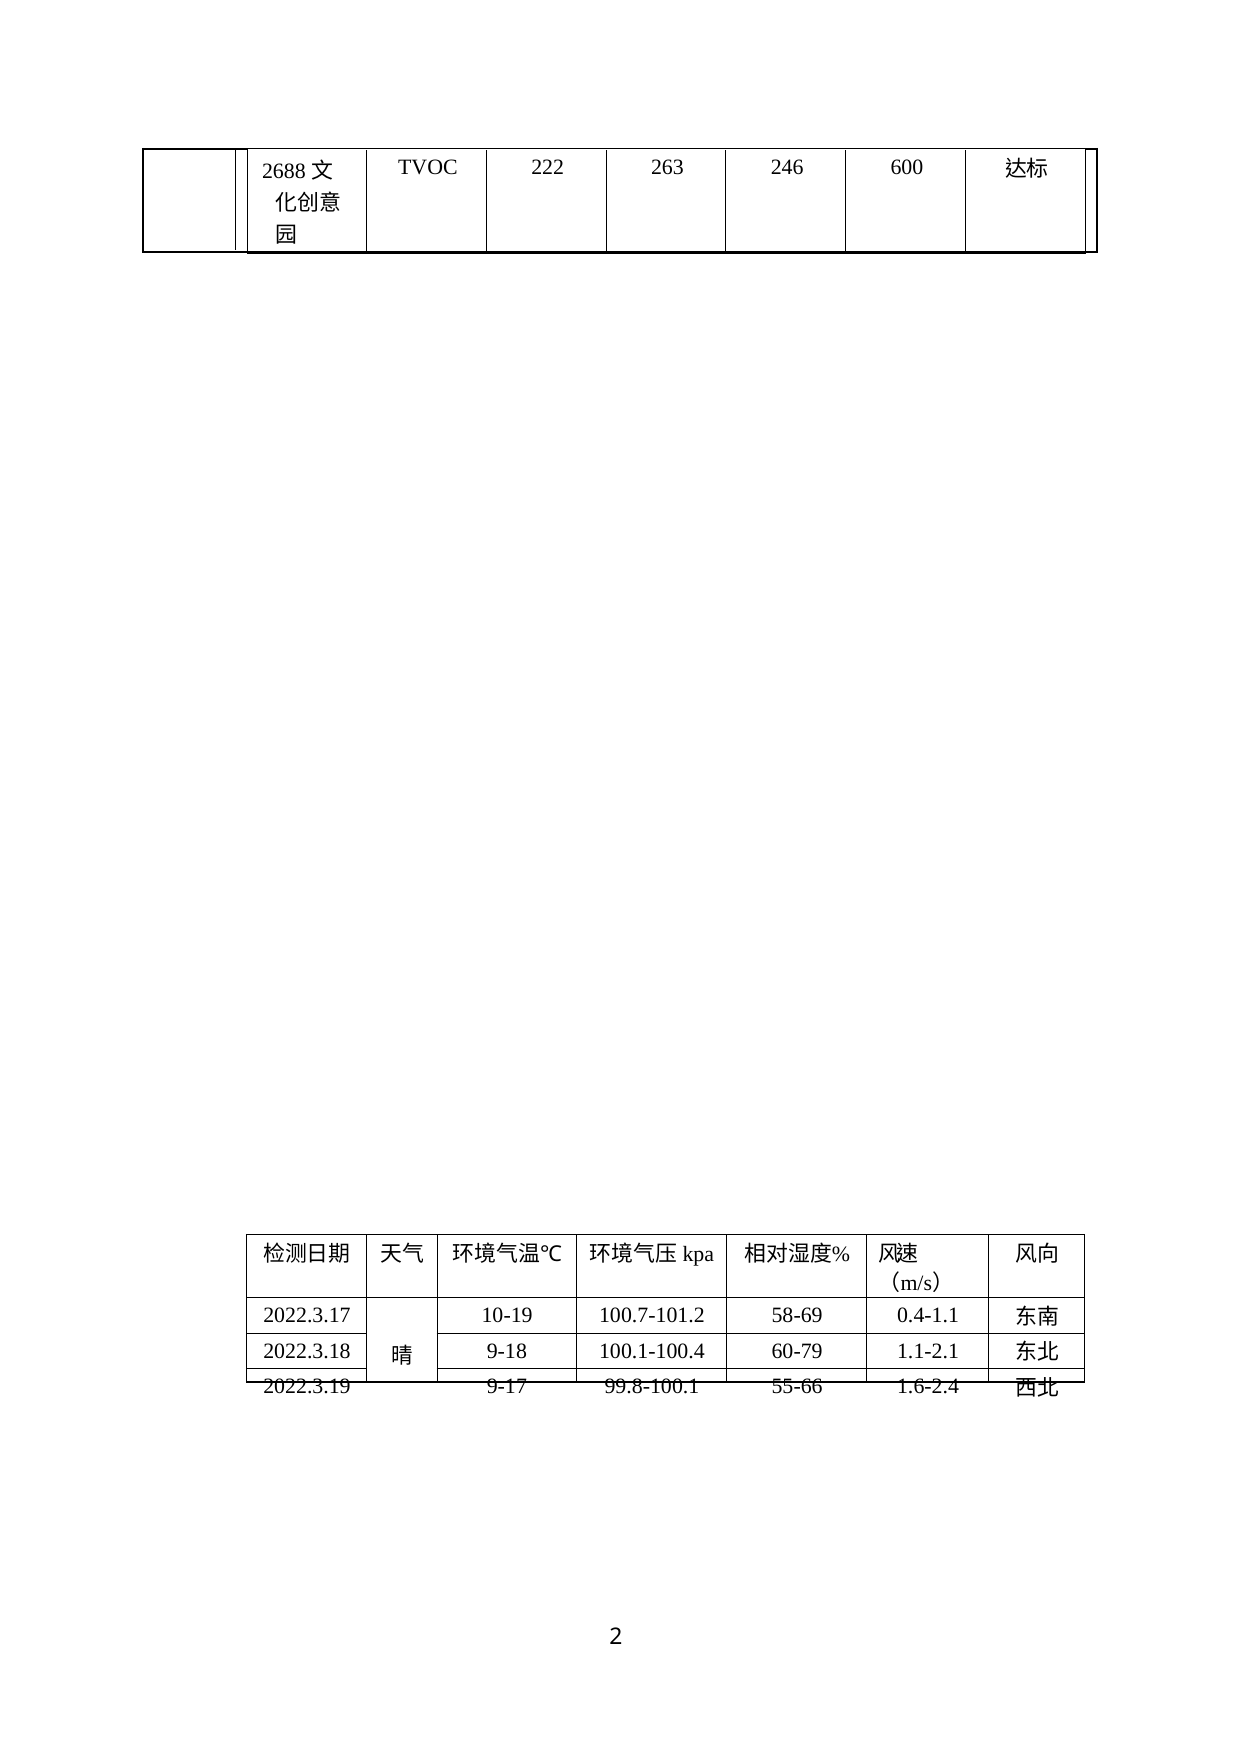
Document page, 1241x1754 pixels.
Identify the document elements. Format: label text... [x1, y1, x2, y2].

table_cell 222 [486, 149, 606, 251]
table_cell 246 [726, 149, 846, 251]
table_cell [1086, 150, 1096, 251]
table_cell TVOC [367, 149, 486, 251]
table_cell 2688 文化创意园 [248, 149, 367, 251]
table_cell 达标 [965, 149, 1085, 251]
table_cell 600 [846, 149, 965, 251]
table_cell 263 [606, 149, 726, 251]
